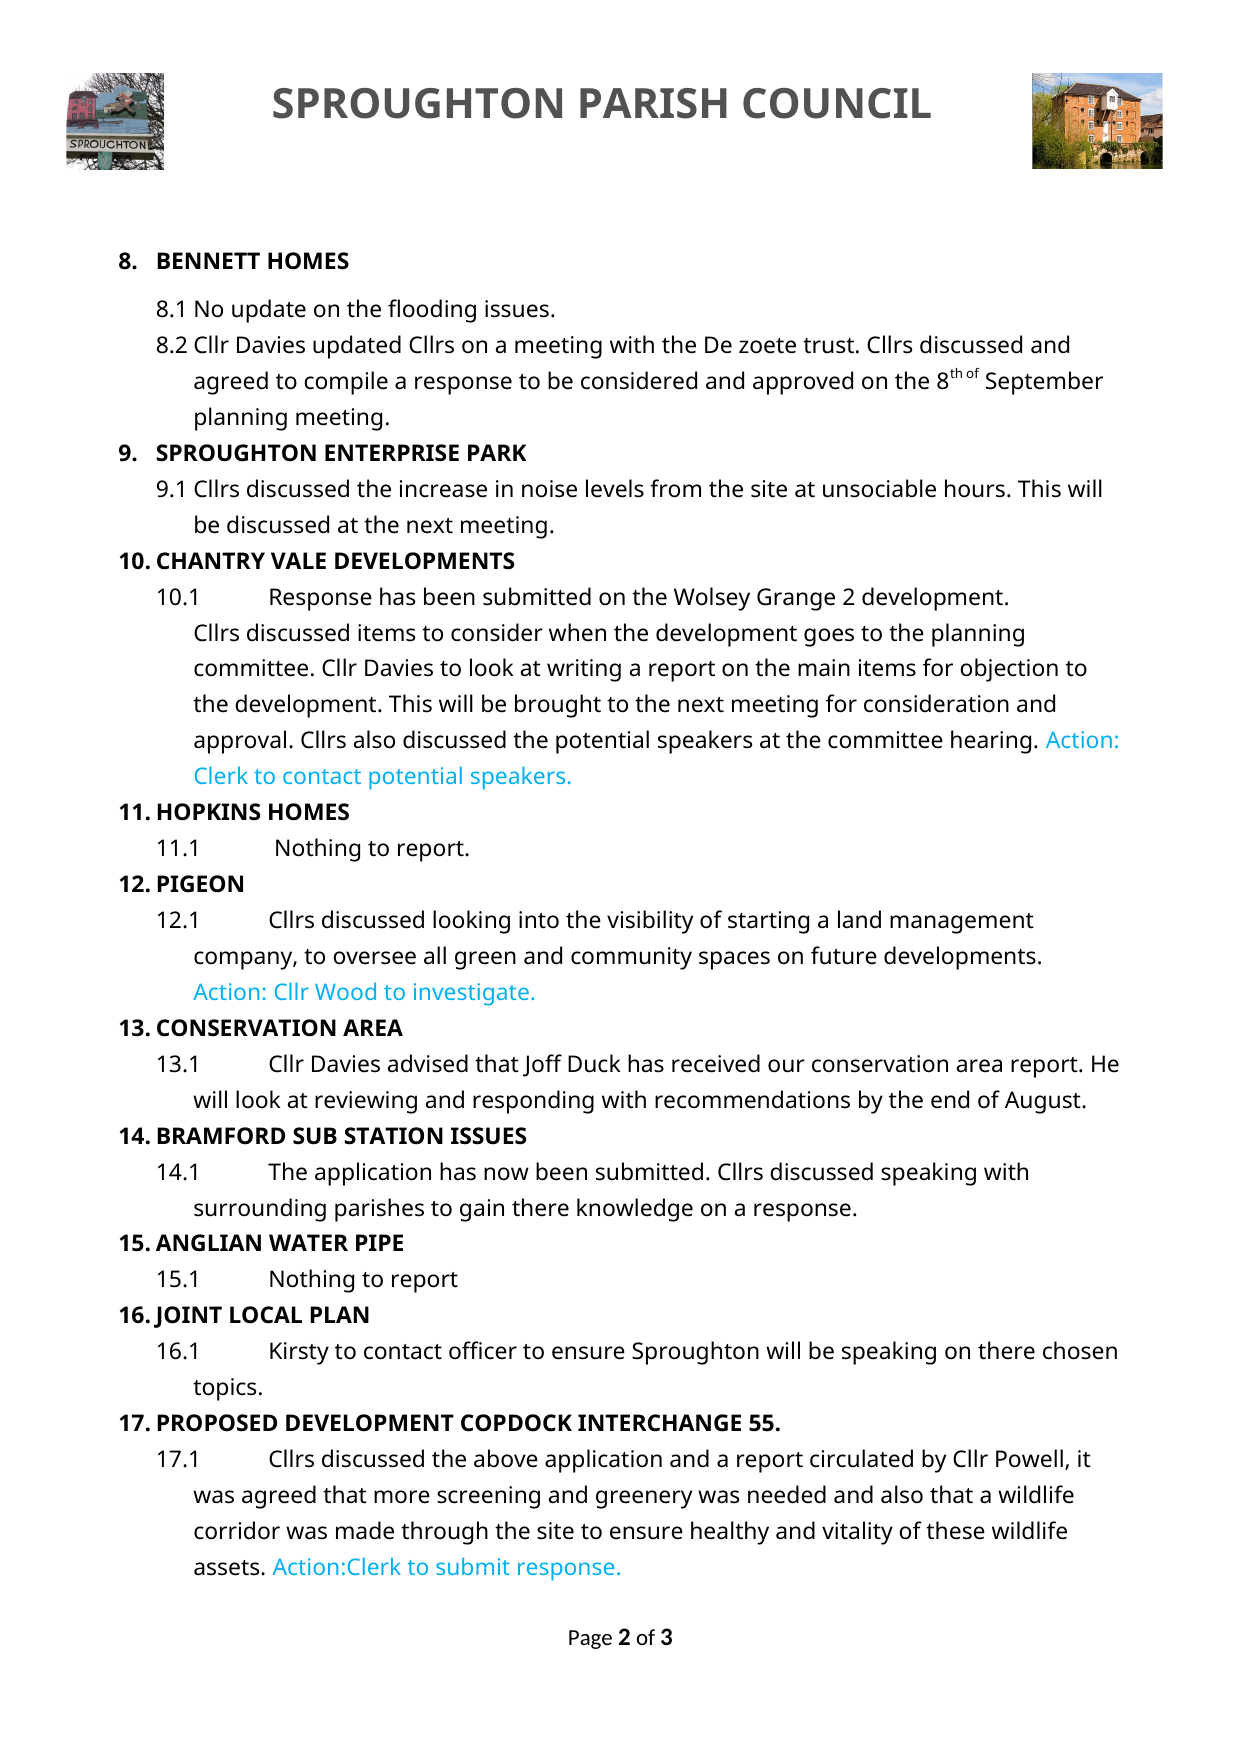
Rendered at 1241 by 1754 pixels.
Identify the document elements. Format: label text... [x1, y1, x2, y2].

list ANGLIAN WATER PIPE [118, 1227, 1122, 1259]
list Cllrs discussed the increase in noise levels from the site at unsociable hours. This will be discussed at the next meeting. [156, 473, 1122, 540]
list Cllr Davies updated Cllrs on a meeting with the De zoete trust. Cllrs discussed and agreed to compile a response to be considered and approved on the 8th of September planning meeting. [156, 329, 1122, 432]
list HOPKINS HOMES [118, 796, 1122, 827]
list Kirsty to contact officer to ensure Sproughton will be speaking on there chosen topics. [156, 1335, 1122, 1402]
list Cllrs discussed looking into the visibility of starting a land management company, to oversee all green and community spaces on future developments. Action: Cllr Wood to investigate. [156, 904, 1122, 1007]
list BENNETT HOMES [118, 244, 1122, 276]
list JOINT LOCAL PLAN [118, 1299, 1122, 1331]
list PROPOSED DEVELOPMENT COPDOCK INTERCHANGE 55. [118, 1407, 1122, 1438]
list Nothing to report. [156, 832, 1122, 863]
list Cllrs discussed items to consider when the development goes to the planning committee. Cllr Davies to look at writing a report on the main items for objection to the development. This will be brought to the next meeting for consideration and approval. Cllrs also discussed the potential speakers at the committee hearing. Action: Clerk to contact potential speakers. [193, 616, 1122, 791]
list Response has been submitted on the Wolsey Grange 2 development. [156, 581, 1122, 612]
list No update on the flooding issues. [156, 293, 1122, 324]
list CONSERVATION AREA [118, 1012, 1122, 1043]
list BRAMFORD SUB STATION ISSUES [118, 1119, 1122, 1151]
list The application has now been submitted. Cllrs discussed speaking with surrounding parishes to gain there knowledge on a response. [156, 1156, 1122, 1223]
list Nothing to report [156, 1263, 1122, 1294]
list SPROUGHTON ENTERPRISE PARK [118, 437, 1122, 468]
picture [1032, 73, 1163, 169]
list Cllr Davies advised that Joff Duck has received our conservation area report. He will look at reviewing and responding with recommendations by the end of August. [156, 1048, 1122, 1115]
list CHANTRY VALE DEVELOPMENTS [118, 544, 1122, 576]
list Cllrs discussed the above application and a report circulated by Cllr Powell, it was agreed that more screening and greenery was needed and also that a wildlife corridor was made through the site to ensure healthy and vitality of these wildlife assets. Action:Clerk to submit response. [156, 1443, 1122, 1582]
list PIGEON [118, 868, 1122, 899]
picture [66, 73, 164, 170]
